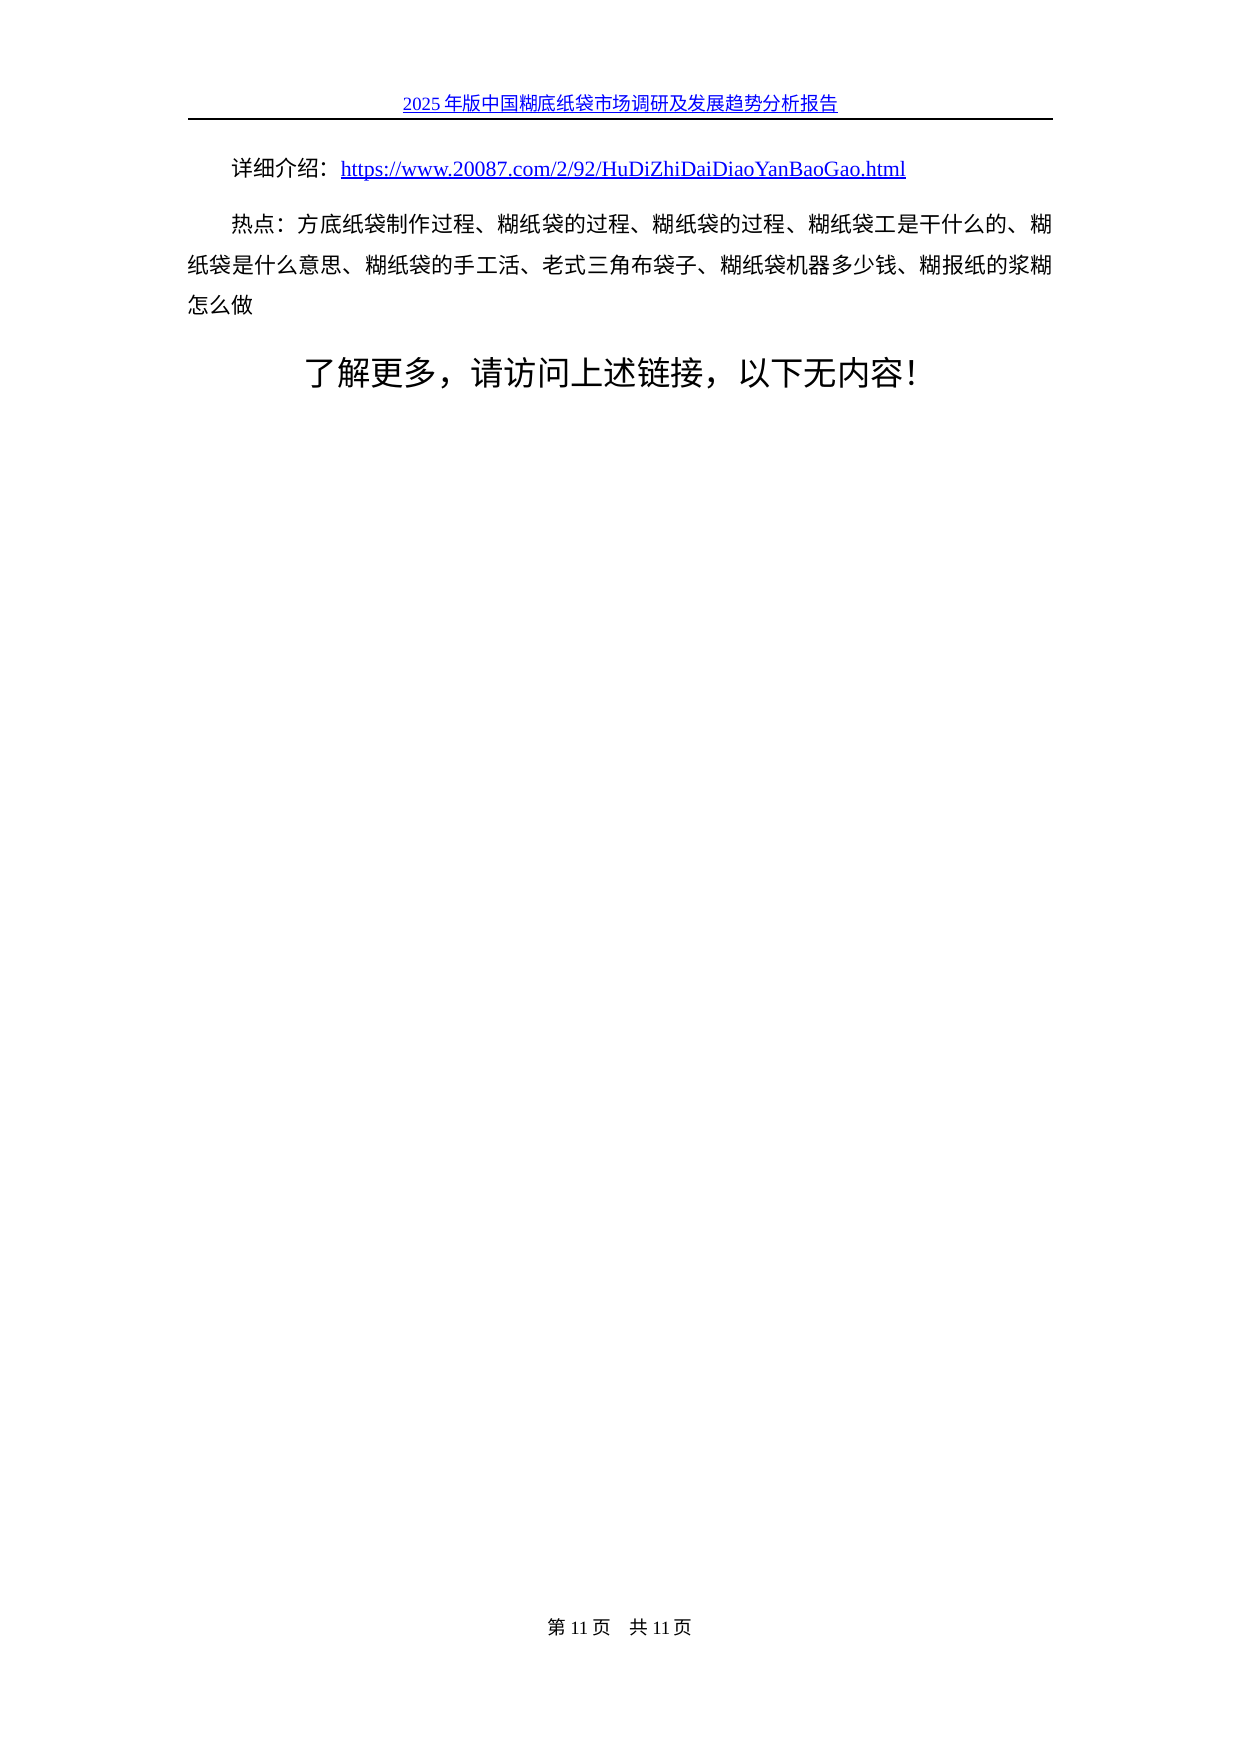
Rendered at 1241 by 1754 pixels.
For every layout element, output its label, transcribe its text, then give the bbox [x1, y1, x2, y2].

text 详细介绍：https://www.20087.com/2/92/HuDiZhiDaiDiaoYanBaoGao.html [187, 150, 1053, 183]
title 了解更多，请访问上述链接，以下无内容！ [187, 338, 1053, 403]
text 热点：方底纸袋制作过程、糊纸袋的过程、糊纸袋的过程、糊纸袋工是干什么的、糊纸袋是什么意思、糊纸袋的手工活、老式三角布袋子、糊纸袋机器多少钱、糊报纸的浆糊怎么做 [187, 207, 1053, 321]
